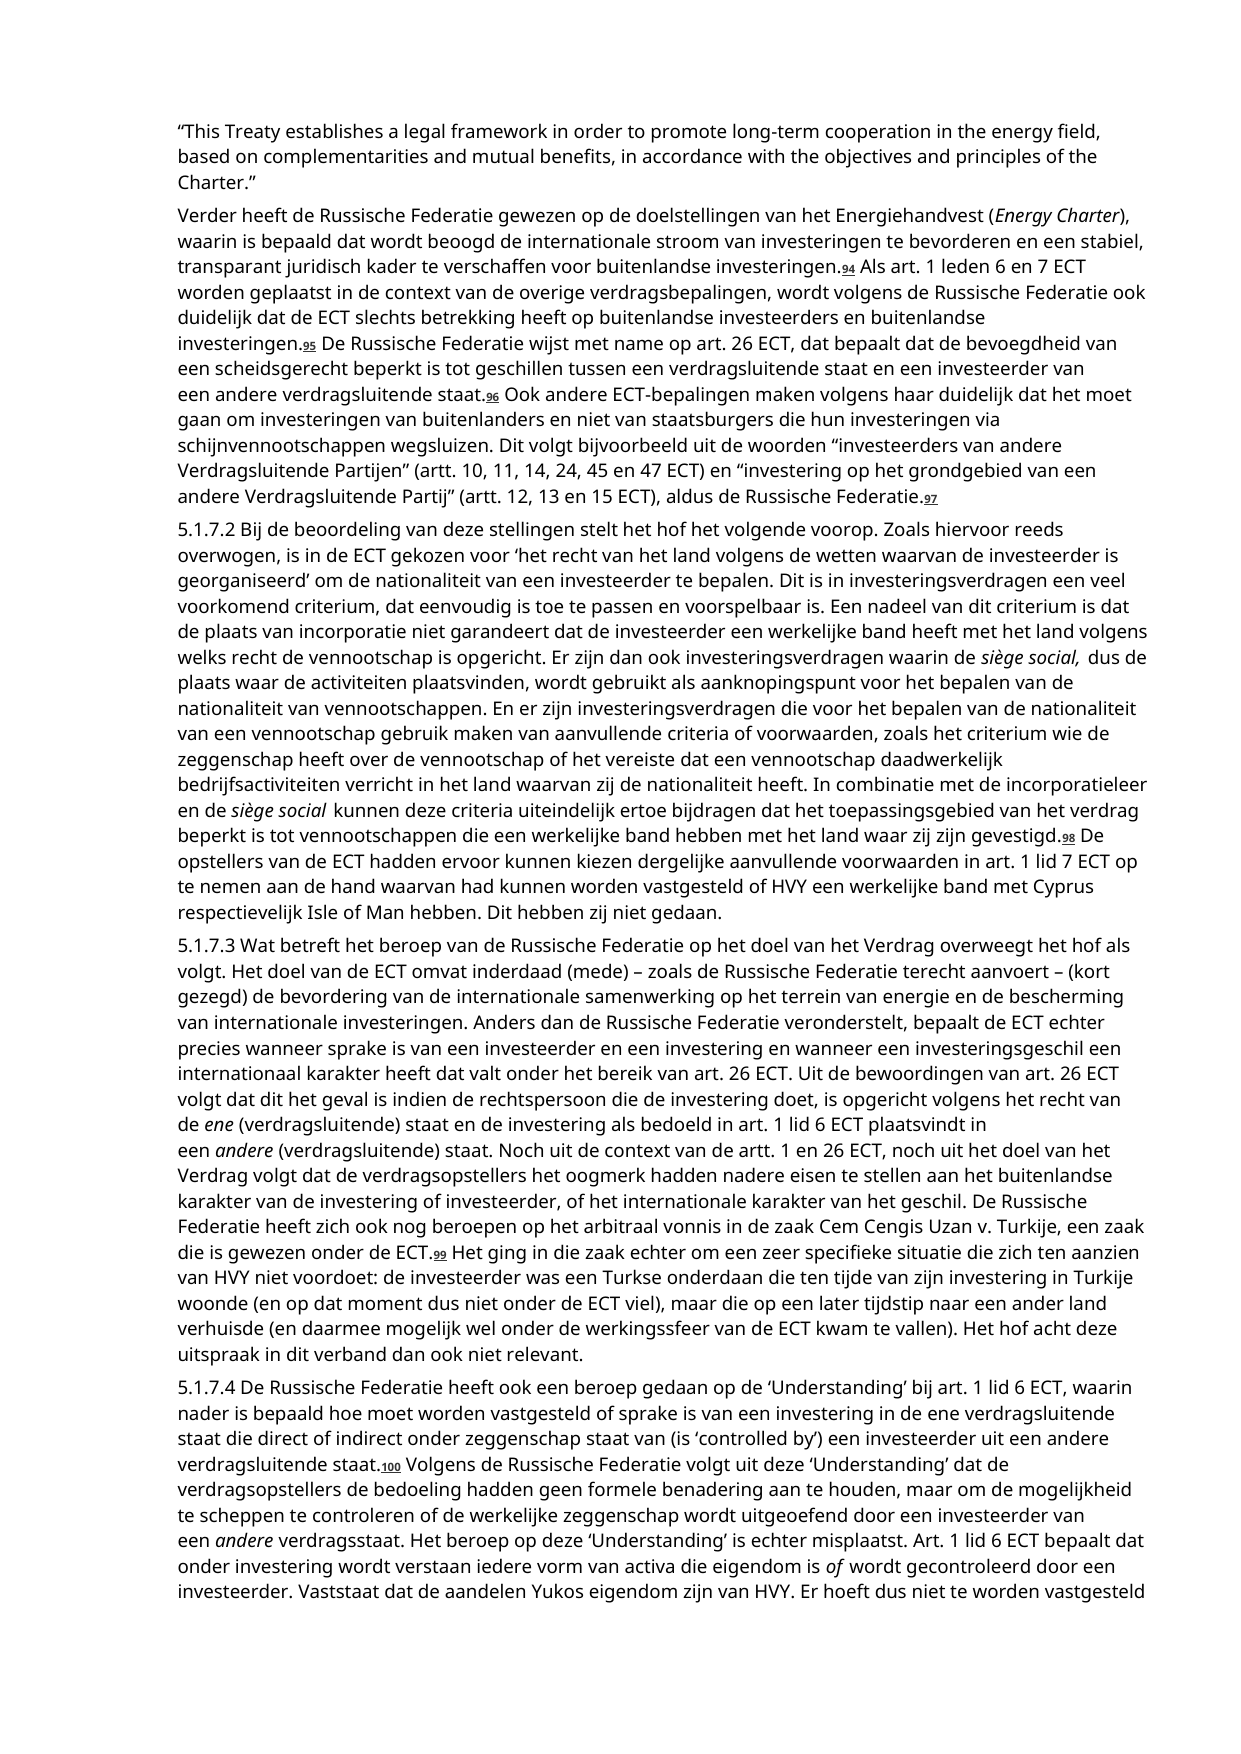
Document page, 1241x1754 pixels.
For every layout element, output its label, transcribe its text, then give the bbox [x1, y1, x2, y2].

text 5.1.7.2 Bij de beoordeling van deze stellingen stelt het hof het volgende voorop. Zoals hiervoor reeds overwogen, is in de ECT gekozen voor ‘het recht van het land volgens de wetten waarvan de investeerder is georganiseerd’ om de nationaliteit van een investeerder te bepalen. Dit is in investeringsverdragen een veel voorkomend criterium, dat eenvoudig is toe te passen en voorspelbaar is. Een nadeel van dit criterium is dat de plaats van incorporatie niet garandeert dat de investeerder een werkelijke band heeft met het land volgens welks recht de vennootschap is opgericht. Er zijn dan ook investeringsverdragen waarin de siège social, dus de plaats waar de activiteiten plaatsvinden, wordt gebruikt als aanknopingspunt voor het bepalen van de nationaliteit van vennootschappen. En er zijn investeringsverdragen die voor het bepalen van de nationaliteit van een vennootschap gebruik maken van aanvullende criteria of voorwaarden, zoals het criterium wie de zeggenschap heeft over de vennootschap of het vereiste dat een vennootschap daadwerkelijk bedrijfsactiviteiten verricht in het land waarvan zij de nationaliteit heeft. In combinatie met de incorporatieleer en de siège social kunnen deze criteria uiteindelijk ertoe bijdragen dat het toepassingsgebied van het verdrag beperkt is tot vennootschappen die een werkelijke band hebben met het land waar zij zijn gevestigd.98 De opstellers van de ECT hadden ervoor kunnen kiezen dergelijke aanvullende voorwaarden in art. 1 lid 7 ECT op te nemen aan de hand waarvan had kunnen worden vastgesteld of HVY een werkelijke band met Cyprus respectievelijk Isle of Man hebben. Dit hebben zij niet gedaan. [177, 517, 1152, 925]
text 5.1.7.3 Wat betreft het beroep van de Russische Federatie op het doel van het Verdrag overweegt het hof als volgt. Het doel van de ECT omvat inderdaad (mede) – zoals de Russische Federatie terecht aanvoert – (kort gezegd) de bevordering van de internationale samenwerking op het terrein van energie en de bescherming van internationale investeringen. Anders dan de Russische Federatie veronderstelt, bepaalt de ECT echter precies wanneer sprake is van een investeerder en een investering en wanneer een investeringsgeschil een internationaal karakter heeft dat valt onder het bereik van art. 26 ECT. Uit de bewoordingen van art. 26 ECT volgt dat dit het geval is indien de rechtspersoon die de investering doet, is opgericht volgens het recht van de ene (verdragsluitende) staat en de investering als bedoeld in art. 1 lid 6 ECT plaatsvindt in een andere (verdragsluitende) staat. Noch uit de context van de artt. 1 en 26 ECT, noch uit het doel van het Verdrag volgt dat de verdragsopstellers het oogmerk hadden nadere eisen te stellen aan het buitenlandse karakter van de investering of investeerder, of het internationale karakter van het geschil. De Russische Federatie heeft zich ook nog beroepen op het arbitraal vonnis in de zaak Cem Cengis Uzan v. Turkije, een zaak die is gewezen onder de ECT.99 Het ging in die zaak echter om een zeer specifieke situatie die zich ten aanzien van HVY niet voordoet: de investeerder was een Turkse onderdaan die ten tijde van zijn investering in Turkije woonde (en op dat moment dus niet onder de ECT viel), maar die op een later tijdstip naar een ander land verhuisde (en daarmee mogelijk wel onder de werkingssfeer van de ECT kwam te vallen). Het hof acht deze uitspraak in dit verband dan ook niet relevant. [177, 933, 1152, 1367]
text Verder heeft de Russische Federatie gewezen op de doelstellingen van het Energiehandvest (Energy Charter), waarin is bepaald dat wordt beoogd de internationale stroom van investeringen te bevorderen en een stabiel, transparant juridisch kader te verschaffen voor buitenlandse investeringen.94 Als art. 1 leden 6 en 7 ECT worden geplaatst in de context van de overige verdragsbepalingen, wordt volgens de Russische Federatie ook duidelijk dat de ECT slechts betrekking heeft op buitenlandse investeerders en buitenlandse investeringen.95 De Russische Federatie wijst met name op art. 26 ECT, dat bepaalt dat de bevoegdheid van een scheidsgerecht beperkt is tot geschillen tussen een verdragsluitende staat en een investeerder van een andere verdragsluitende staat.96 Ook andere ECT-bepalingen maken volgens haar duidelijk dat het moet gaan om investeringen van buitenlanders en niet van staatsburgers die hun investeringen via schijnvennootschappen wegsluizen. Dit volgt bijvoorbeeld uit de woorden “investeerders van andere Verdragsluitende Partijen” (artt. 10, 11, 14, 24, 45 en 47 ECT) en “investering op het grondgebied van een andere Verdragsluitende Partij” (artt. 12, 13 en 15 ECT), aldus de Russische Federatie.97 [177, 202, 1152, 509]
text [177, 1374, 1152, 1604]
text “This Treaty establishes a legal framework in order to promote long-term cooperation in the energy field, based on complementarities and mutual benefits, in accordance with the objectives and principles of the Charter.” [177, 118, 1152, 195]
